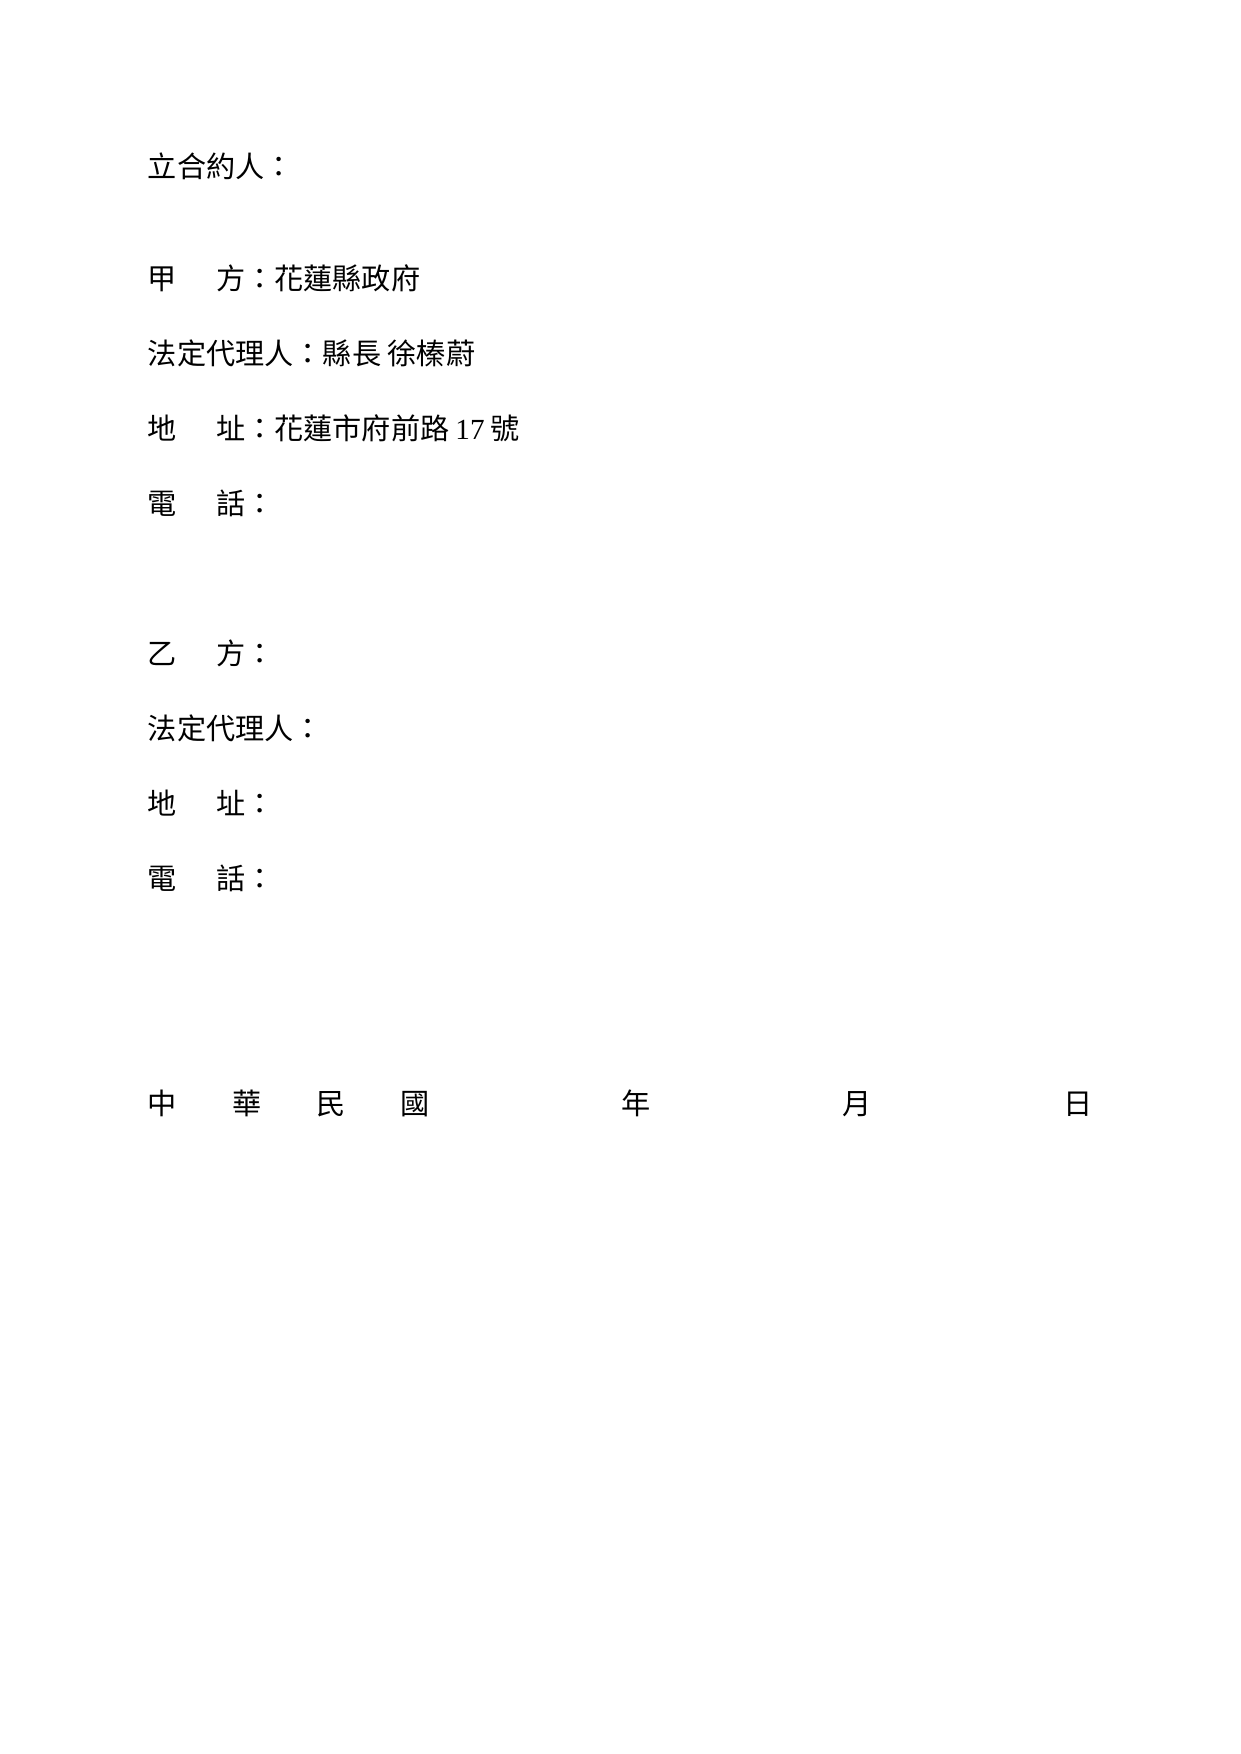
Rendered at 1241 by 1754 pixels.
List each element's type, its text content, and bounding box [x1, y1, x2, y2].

text 電 話： [148, 464, 1092, 539]
text 立合約人： [148, 127, 1092, 202]
text 法定代理人： [148, 689, 1092, 764]
text 地 址： [148, 764, 1092, 839]
text 地 址：花蓮市府前路17號 [148, 389, 1092, 464]
text 甲 方：花蓮縣政府 [148, 239, 1092, 314]
text 乙 方： [148, 614, 1092, 689]
text 電 話： [148, 839, 1092, 914]
text 法定代理人：縣長 徐榛蔚 [148, 314, 1092, 389]
text 中 華 民 國 年 月 日 [148, 1064, 1092, 1139]
